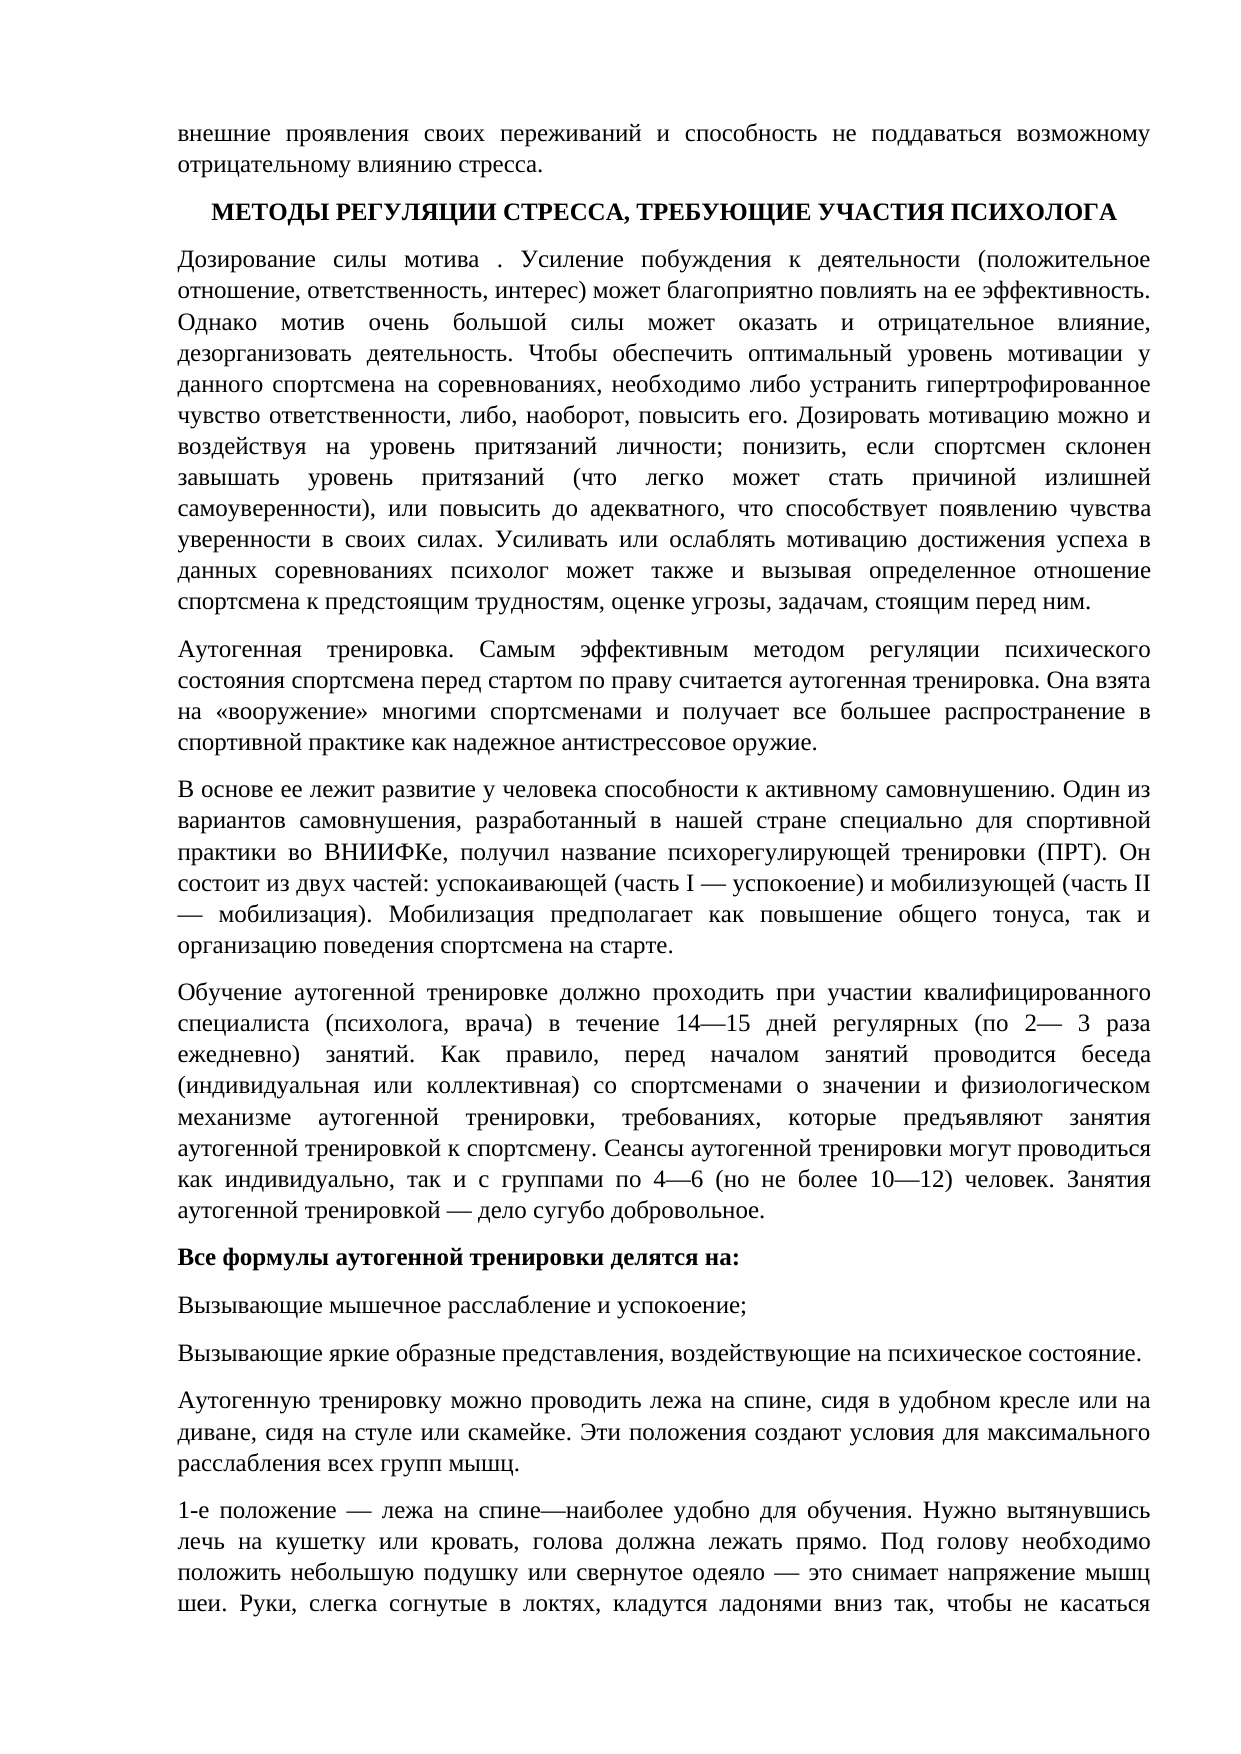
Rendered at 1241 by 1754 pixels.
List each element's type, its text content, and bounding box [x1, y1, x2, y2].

text МЕТОДЫ РЕГУЛЯЦИИ СТРЕССА, ТРЕБУЮЩИЕ УЧАСТИЯ ПСИХОЛОГА [177, 197, 1152, 226]
text Аутогенная тренировка. Самым эффективным методом регуляции психического состояния спортсмена перед стартом по праву считается аутогенная тренировка. Она взята на «вооружение» многими спортсменами и получает все большее распространение в спортивной практике как надежное антистрессовое оружие. [177, 634, 1152, 756]
text Дозирование силы мотива . Усиление побуждения к деятельности (положительное отношение, ответственность, интерес) может благоприятно повлиять на ее эффективность. Однако мотив очень большой силы может оказать и отрицательное влияние, дезорганизовать деятельность. Чтобы обеспечить оптимальный уровень мотивации у данного спортсмена на соревнованиях, необходимо либо устранить гипертрофированное чувство ответственности, либо, наоборот, повысить его. Дозировать мотивацию можно и воздействуя на уровень притязаний личности; понизить, если спортсмен склонен завышать уровень притязаний (что легко может стать причиной излишней самоуверенности), или повысить до адекватного, что способствует появлению чувства уверенности в своих силах. Усиливать или ослаблять мотивацию достижения успеха в данных соревнованиях психолог может также и вызывая определенное отношение спортсмена к предстоящим трудностям, оценке угрозы, задачам, стоящим перед ним. [177, 244, 1152, 615]
text В основе ее лежит развитие у человека способности к активному самовнушению. Один из вариантов самовнушения, разработанный в нашей стране специально для спортивной практики во ВНИИФКе, получил название психорегулирующей тренировки (ПРТ). Он состоит из двух частей: успокаивающей (часть I — успокоение) и мобилизующей (часть II — мобилизация). Мобилизация предполагает как повышение общего тонуса, так и организацию поведения спортсмена на старте. [177, 774, 1152, 958]
text Аутогенную тренировку можно проводить лежа на спине, сидя в удобном кресле или на диване, сидя на стуле или скамейке. Эти положения создают условия для максимального расслабления всех групп мышц. [177, 1386, 1152, 1476]
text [177, 118, 1152, 178]
text Вызывающие яркие образные представления, воздействующие на психическое состояние. [177, 1338, 1152, 1367]
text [177, 1495, 1152, 1617]
text Обучение аутогенной тренировке должно проходить при участии квалифицированного специалиста (психолога, врача) в течение 14—15 дней регулярных (по 2— 3 раза ежедневно) занятий. Как правило, перед началом занятий проводится беседа (индивидуальная или коллективная) со спортсменами о значении и физиологическом механизме аутогенной тренировки, требованиях, которые предъявляют занятия аутогенной тренировкой к спортсмену. Сеансы аутогенной тренировки могут проводиться как индивидуально, так и с группами по 4—6 (но не более 10—12) человек. Занятия аутогенной тренировкой — дело сугубо добровольное. [177, 977, 1152, 1223]
text Все формулы аутогенной тренировки делятся на: [177, 1242, 1152, 1271]
text Вызывающие мышечное расслабление и успокоение; [177, 1290, 1152, 1319]
